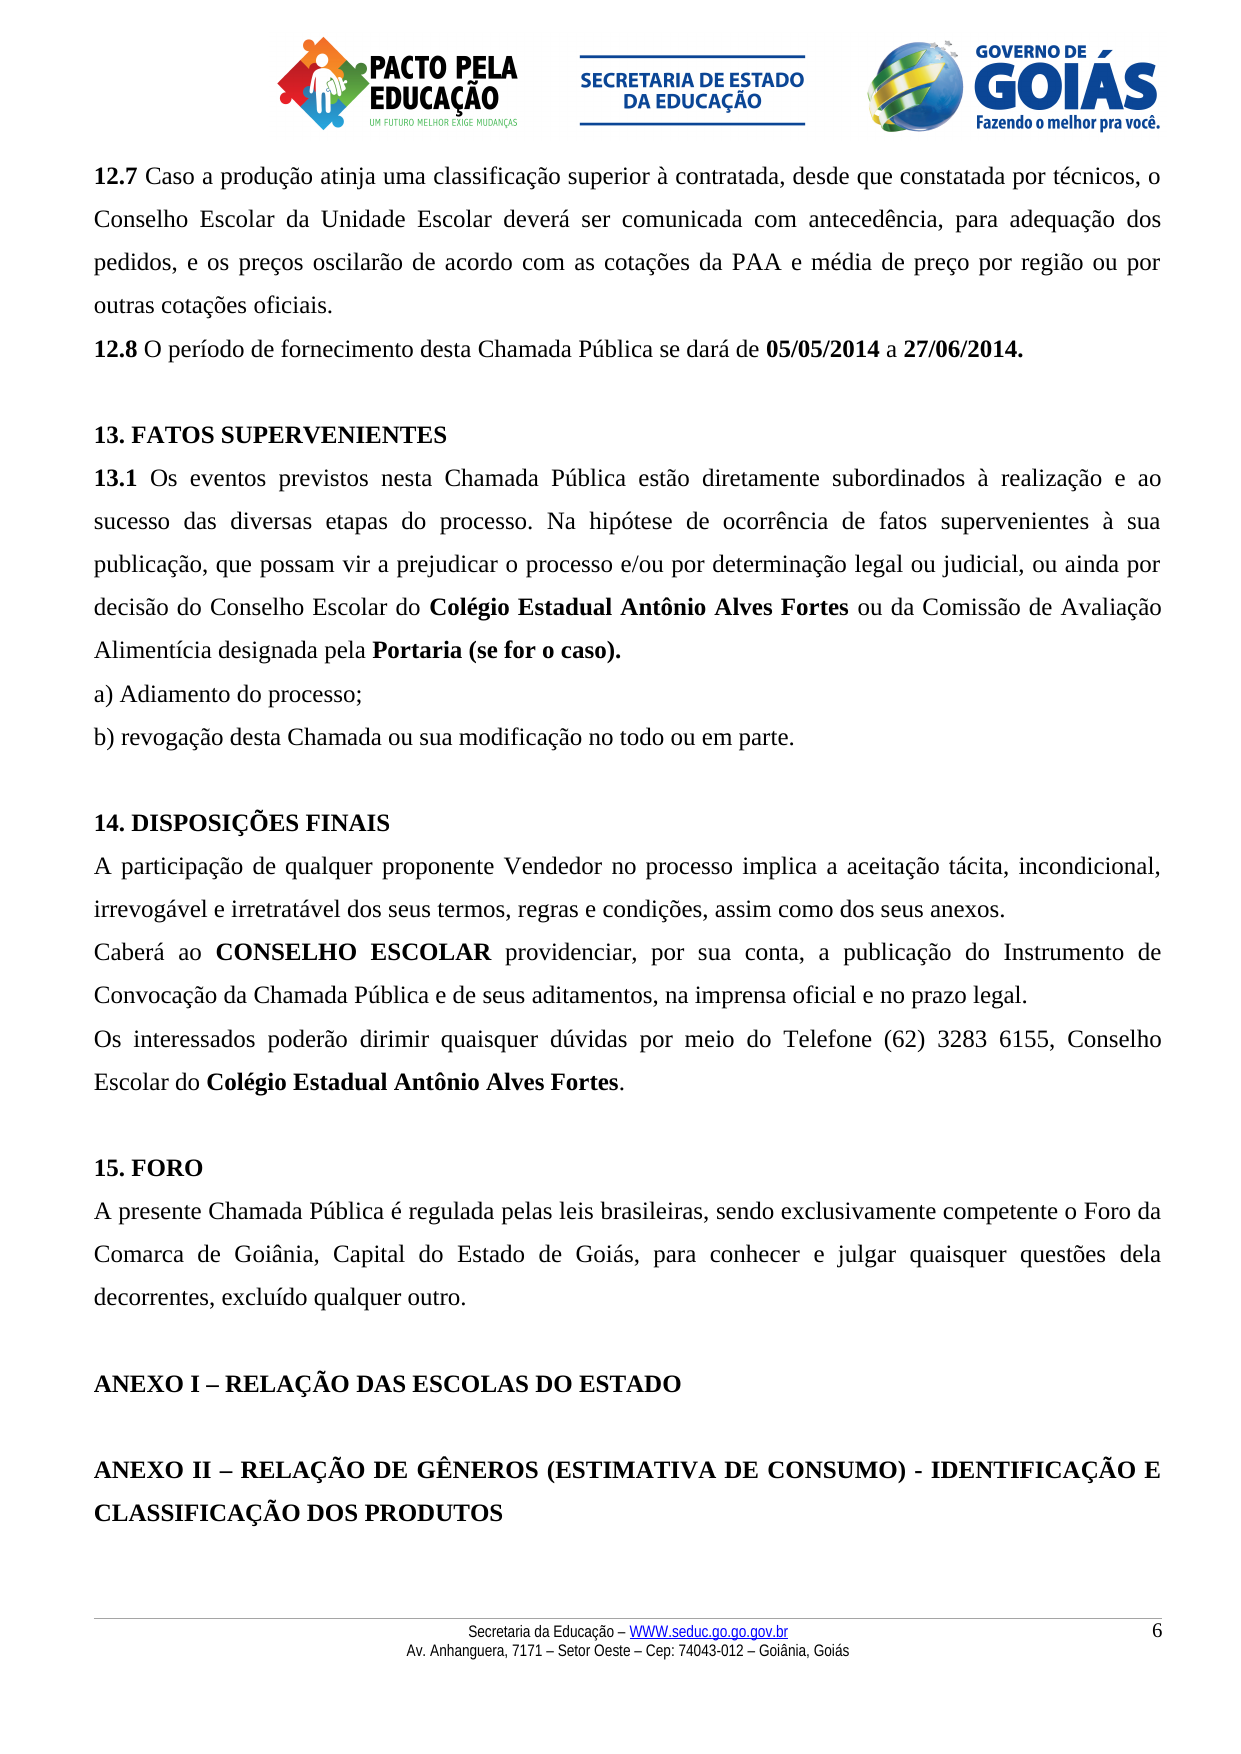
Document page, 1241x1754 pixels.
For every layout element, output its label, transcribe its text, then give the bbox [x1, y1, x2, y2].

text A presente Chamada Pública é regulada pelas leis brasileiras, sendo exclusivamente competente o Foro da Comarca de Goiânia, Capital do Estado de Goiás, para conhecer e julgar quaisquer questões dela decorrentes, excluído qualquer outro. [94, 1196, 1162, 1311]
text A participação de qualquer proponente Vendedor no processo implica a aceitação tácita, incondicional, irrevogável e irretratável dos seus termos, regras e condições, assim como dos seus anexos. [94, 851, 1162, 923]
text Caberá ao CONSELHO ESCOLAR providenciar, por sua conta, a publicação do Instrumento de Convocação da Chamada Pública e de seus aditamentos, na imprensa oficial e no prazo legal. [94, 937, 1162, 1009]
text ANEXO I – RELAÇÃO DAS ESCOLAS DO ESTADO [94, 1369, 1162, 1397]
text a) Adiamento do processo; [94, 679, 1162, 707]
text Os interessados poderão dirimir quaisquer dúvidas por meio do Telefone (62) 3283 6155, Conselho Escolar do Colégio Estadual Antônio Alves Fortes. [94, 1024, 1162, 1096]
text 14. DISPOSIÇÕES FINAIS [94, 808, 1162, 837]
text 13.1 Os eventos previstos nesta Chamada Pública estão diretamente subordinados à realização e ao sucesso das diversas etapas do processo. Na hipótese de ocorrência de fatos supervenientes à sua publicação, que possam vir a prejudicar o processo e/ou por determinação legal ou judicial, ou ainda por decisão do Conselho Escolar do Colégio Estadual Antônio Alves Fortes ou da Comissão de Avaliação Alimentícia designada pela Portaria (se for o caso). [94, 463, 1162, 664]
text b) revogação desta Chamada ou sua modificação no todo ou em parte. [94, 722, 1162, 751]
text 13. FATOS SUPERVENIENTES [94, 420, 1162, 449]
text 12.7 Caso a produção atinja uma classificação superior à contratada, desde que constatada por técnicos, o Conselho Escolar da Unidade Escolar deverá ser comunicada com antecedência, para adequação dos pedidos, e os preços oscilarão de acordo com as cotações da PAA e média de preço por região ou por outras cotações oficiais. [94, 161, 1162, 319]
text 15. FORO [94, 1153, 1162, 1182]
picture [268, 32, 1167, 141]
text ANEXO II – RELAÇÃO DE GÊNEROS (ESTIMATIVA DE CONSUMO) - IDENTIFICAÇÃO E CLASSIFICAÇÃO DOS PRODUTOS [94, 1455, 1162, 1527]
text 12.8 O período de fornecimento desta Chamada Pública se dará de 05/05/2014 a 27/06/2014. [94, 334, 1162, 362]
